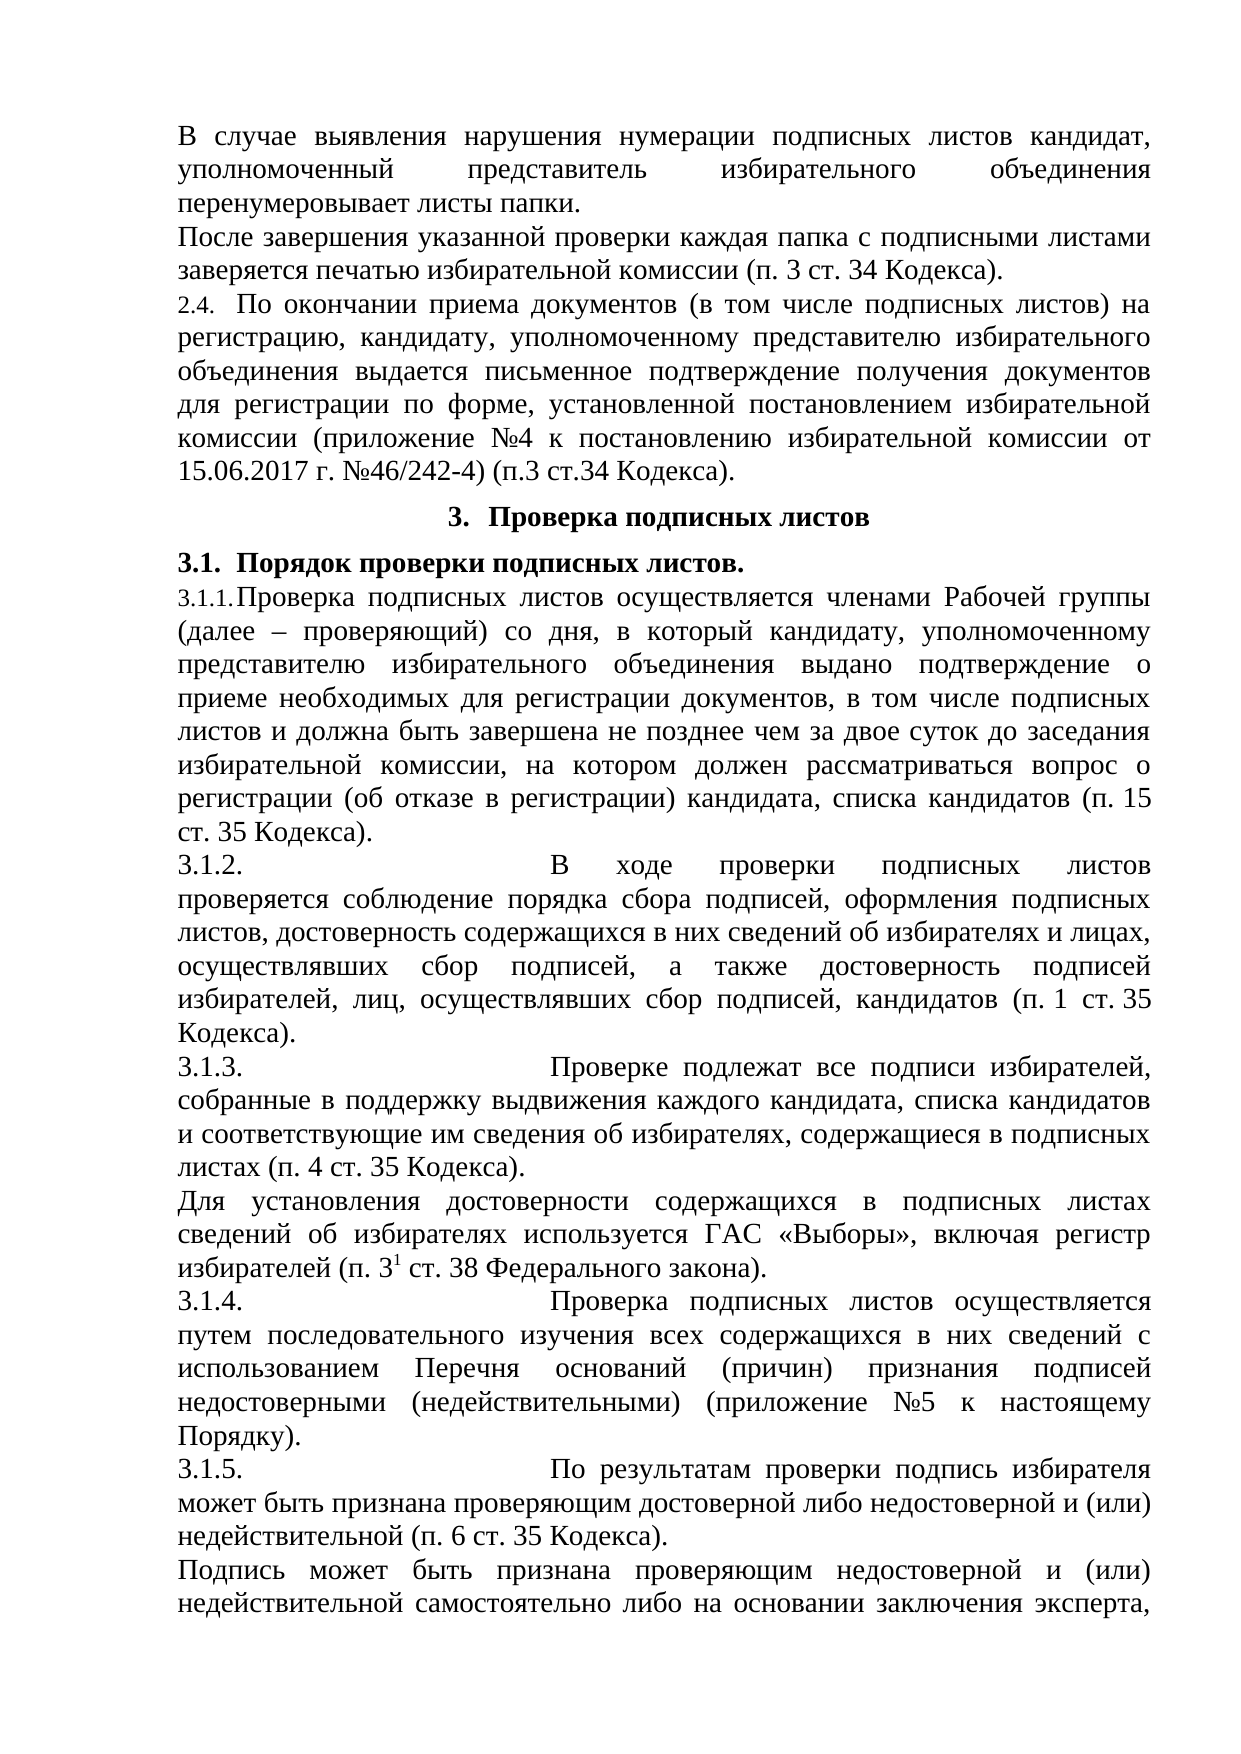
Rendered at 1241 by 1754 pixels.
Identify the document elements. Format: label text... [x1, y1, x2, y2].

list Проверке подлежат все подписи избирателей, собранные в поддержку выдвижения каждого кандидата, списка кандидатов и соответствующие им сведения об избирателях, содержащиеся в подписных листах (п. 4 ст. 35 Кодекса). [177, 1049, 1152, 1183]
text После завершения указанной проверки каждая папка с подписными листами заверяется печатью избирательной комиссии (п. 3 ст. 34 Кодекса). [177, 219, 1152, 286]
text Для установления достоверности содержащихся в подписных листах сведений об избирателях используется ГАС «Выборы», включая регистр избирателей (п. 31 ст. 38 Федерального закона). [177, 1183, 1152, 1283]
list Проверка подписных листов [177, 499, 1152, 533]
text В случае выявления нарушения нумерации подписных листов кандидат, уполномоченный представитель избирательного объединения перенумеровывает листы папки. [177, 118, 1152, 219]
list Порядок проверки подписных листов. [177, 546, 1152, 579]
list По окончании приема документов (в том числе подписных листов) на регистрацию, кандидату, уполномоченному представителю избирательного объединения выдается письменное подтверждение получения документов для регистрации по форме, установленной постановлением избирательной комиссии (приложение №4 к постановлению избирательной комиссии от 15.06.2017 г. №46/242-4) (п.3 ст.34 Кодекса). [177, 286, 1152, 487]
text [177, 1552, 1152, 1619]
list В ходе проверки подписных листов проверяется соблюдение порядка сбора подписей, оформления подписных листов, достоверность содержащихся в них сведений об избирателях и лицах, осуществлявших сбор подписей, а также достоверность подписей избирателей, лиц, осуществлявших сбор подписей, кандидатов (п. 1 ст. 35 Кодекса). [177, 847, 1152, 1049]
list По результатам проверки подпись избирателя может быть признана проверяющим достоверной либо недостоверной и (или) недействительной (п. 6 ст. 35 Кодекса). [177, 1451, 1152, 1552]
list Проверка подписных листов осуществляется путем последовательного изучения всех содержащихся в них сведений с использованием Перечня оснований (причин) признания подписей недостоверными (недействительными) (приложение №5 к настоящему Порядку). [177, 1283, 1152, 1451]
list Проверка подписных листов осуществляется членами Рабочей группы (далее – проверяющий) со дня, в который кандидату, уполномоченному представителю избирательного объединения выдано подтверждение о приеме необходимых для регистрации документов, в том числе подписных листов и должна быть завершена не позднее чем за двое суток до заседания избирательной комиссии, на котором должен рассматриваться вопрос о регистрации (об отказе в регистрации) кандидата, списка кандидатов (п. 15 ст. 35 Кодекса). [177, 579, 1152, 847]
